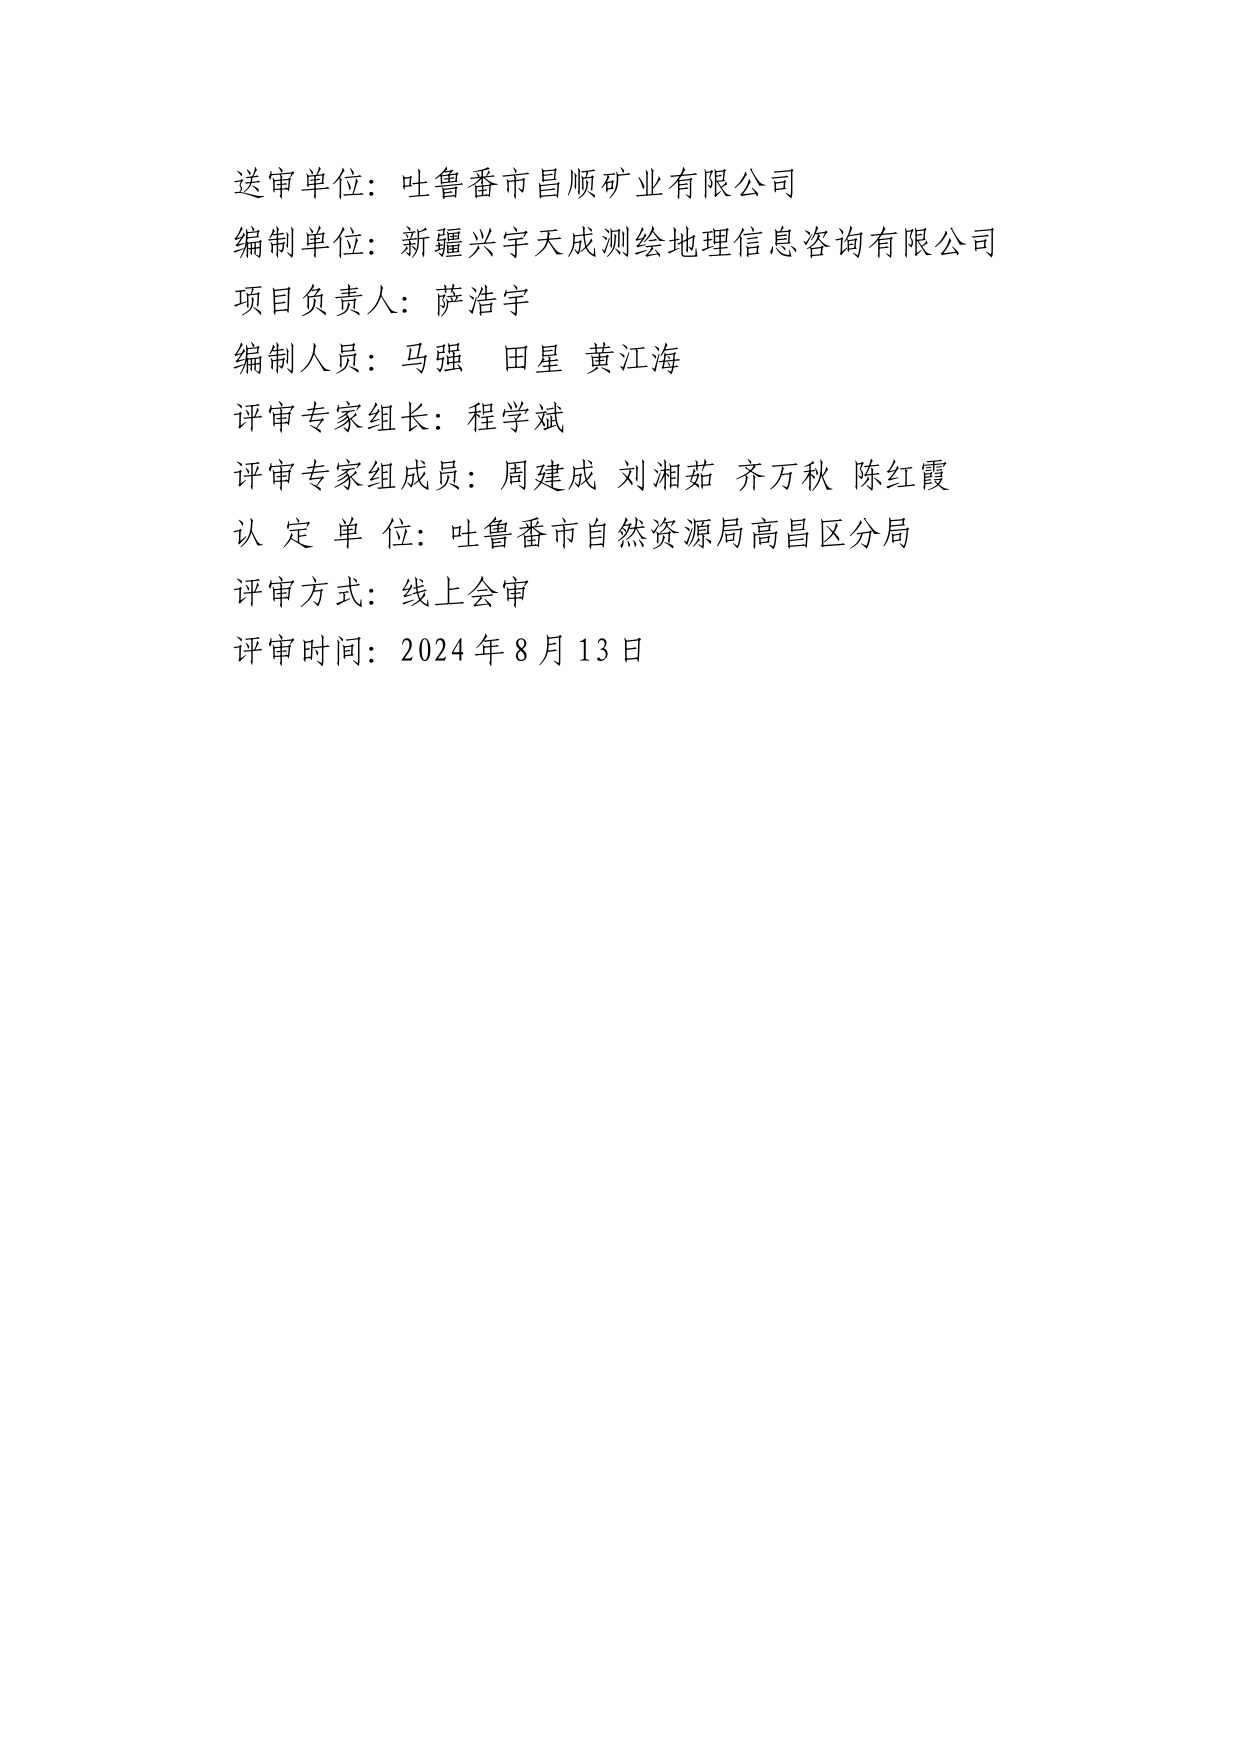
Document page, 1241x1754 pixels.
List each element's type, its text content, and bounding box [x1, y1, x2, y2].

text 评审专家组成员：周建成 刘湘茹 齐万秋 陈红霞 [173, 441, 1054, 499]
text 评审方式：线上会审 [173, 557, 1054, 616]
text 认 定 单 位：吐鲁番市自然资源局高昌区分局 [173, 499, 1054, 557]
text 编制单位：新疆兴宇天成测绘地理信息咨询有限公司 [173, 207, 1054, 266]
text 送审单位：吐鲁番市昌顺矿业有限公司 [173, 149, 1054, 207]
text 评审时间：2024年8月13日 [173, 616, 1054, 674]
text 评审专家组长：程学斌 [173, 382, 1054, 441]
text 编制人员：马强 田星 黄江海 [173, 324, 1054, 382]
text 项目负责人：萨浩宇 [173, 266, 1054, 324]
